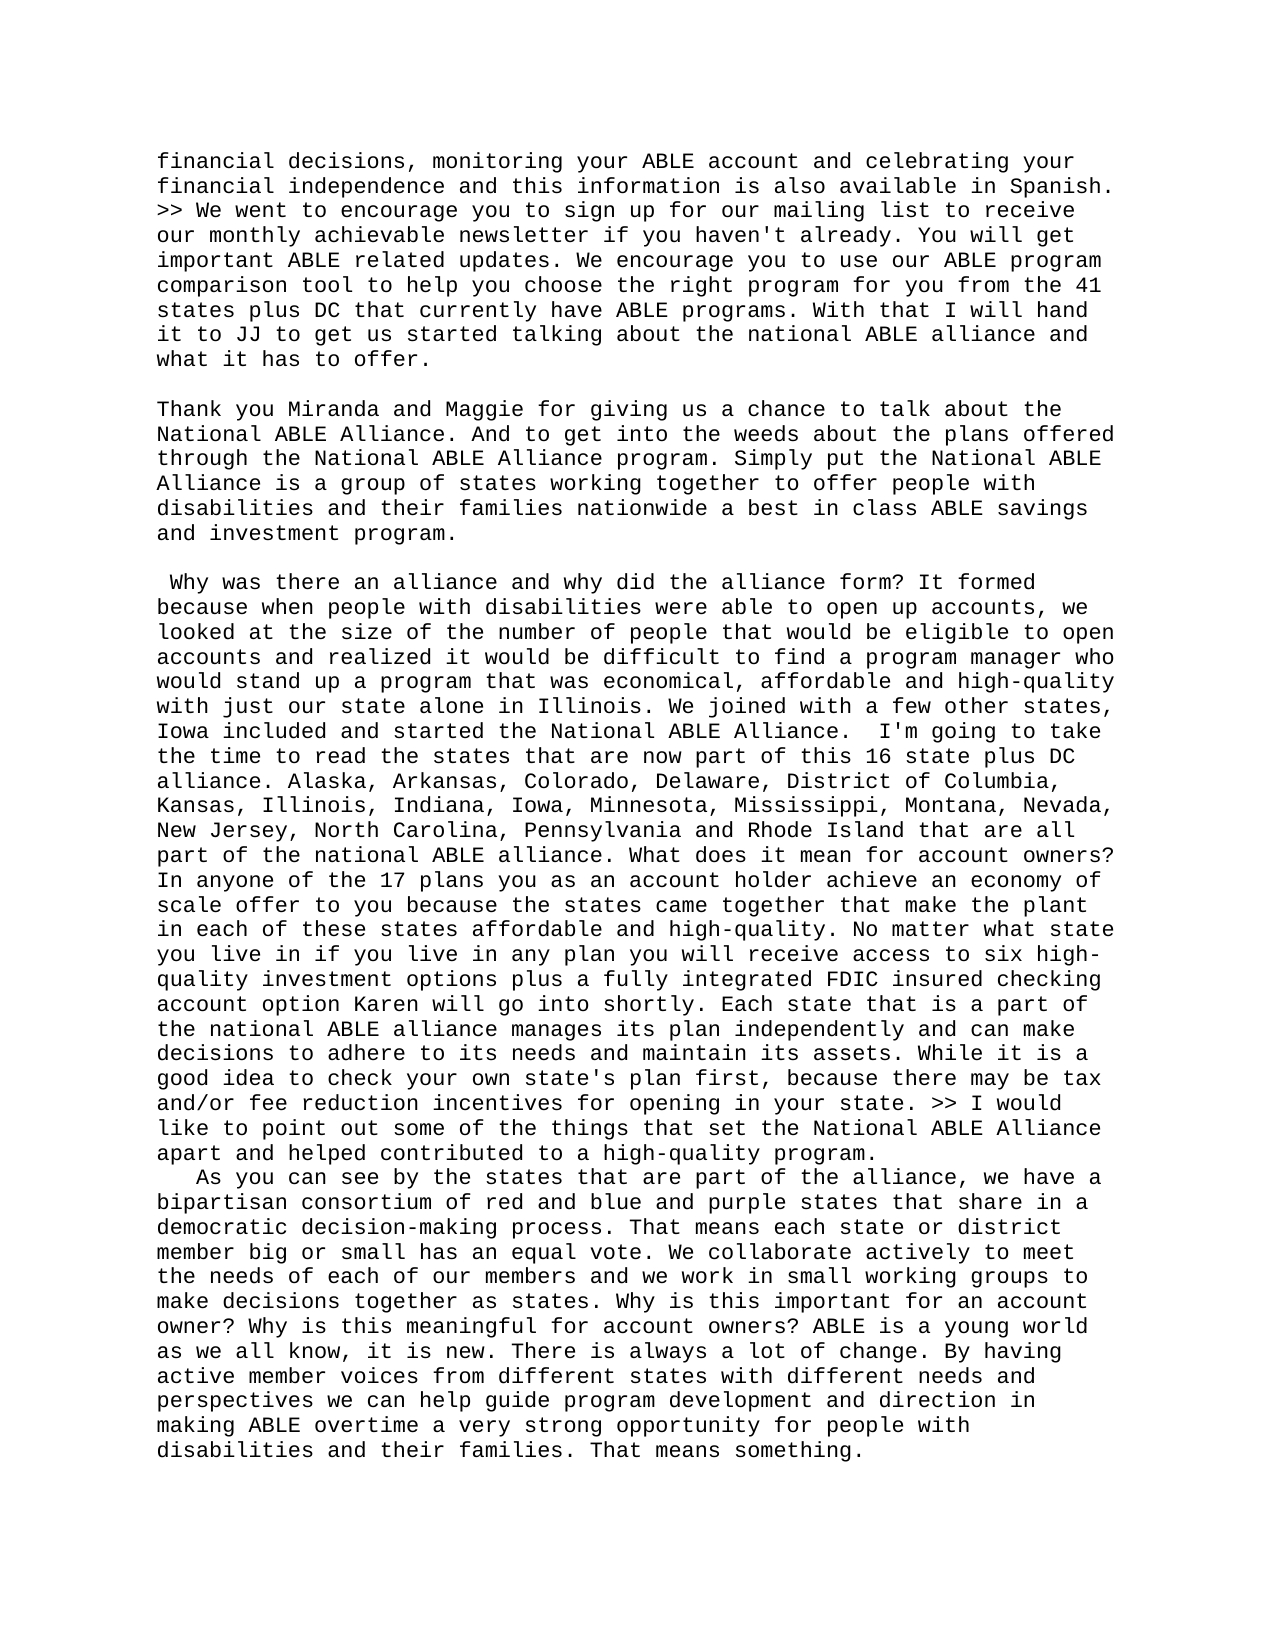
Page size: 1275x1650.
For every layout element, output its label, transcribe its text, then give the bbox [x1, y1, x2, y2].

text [156, 150, 1118, 373]
text Why was there an alliance and why did the alliance form? It formed because when people with disabilities were able to open up accounts, we looked at the size of the number of people that would be eligible to open accounts and realized it would be difficult to find a program manager who would stand up a program that was economical, affordable and high-quality with just our state alone in Illinois. We joined with a few other states, Iowa included and started the National ABLE Alliance. I'm going to take the time to read the states that are now part of this 16 state plus DC alliance. Alaska, Arkansas, Colorado, Delaware, District of Columbia, Kansas, Illinois, Indiana, Iowa, Minnesota, Mississippi, Montana, Nevada, New Jersey, North Carolina, Pennsylvania and Rhode Island that are all part of the national ABLE alliance. What does it mean for account owners? In anyone of the 17 plans you as an account holder achieve an economy of scale offer to you because the states came together that make the plant in each of these states affordable and high-quality. No matter what state you live in if you live in any plan you will receive access to six high-quality investment options plus a fully integrated FDIC insured checking account option Karen will go into shortly. Each state that is a part of the national ABLE alliance manages its plan independently and can make decisions to adhere to its needs and maintain its assets. While it is a good idea to check your own state's plan first, because there may be tax and/or fee reduction incentives for opening in your state. >> I would like to point out some of the things that set the National ABLE Alliance apart and helped contributed to a high-quality program. [156, 571, 1118, 1166]
text As you can see by the states that are part of the alliance, we have a bipartisan consortium of red and blue and purple states that share in a democratic decision-making process. That means each state or district member big or small has an equal vote. We collaborate actively to meet the needs of each of our members and we work in small working groups to make decisions together as states. Why is this important for an account owner? Why is this meaningful for account owners? ABLE is a young world as we all know, it is new. There is always a lot of change. By having active member voices from different states with different needs and perspectives we can help guide program development and direction in making ABLE overtime a very strong opportunity for people with disabilities and their families. That means something. [156, 1166, 1118, 1464]
text Thank you Miranda and Maggie for giving us a chance to talk about the National ABLE Alliance. And to get into the weeds about the plans offered through the National ABLE Alliance program. Simply put the National ABLE Alliance is a group of states working together to offer people with disabilities and their families nationwide a best in class ABLE savings and investment program. [156, 398, 1118, 547]
